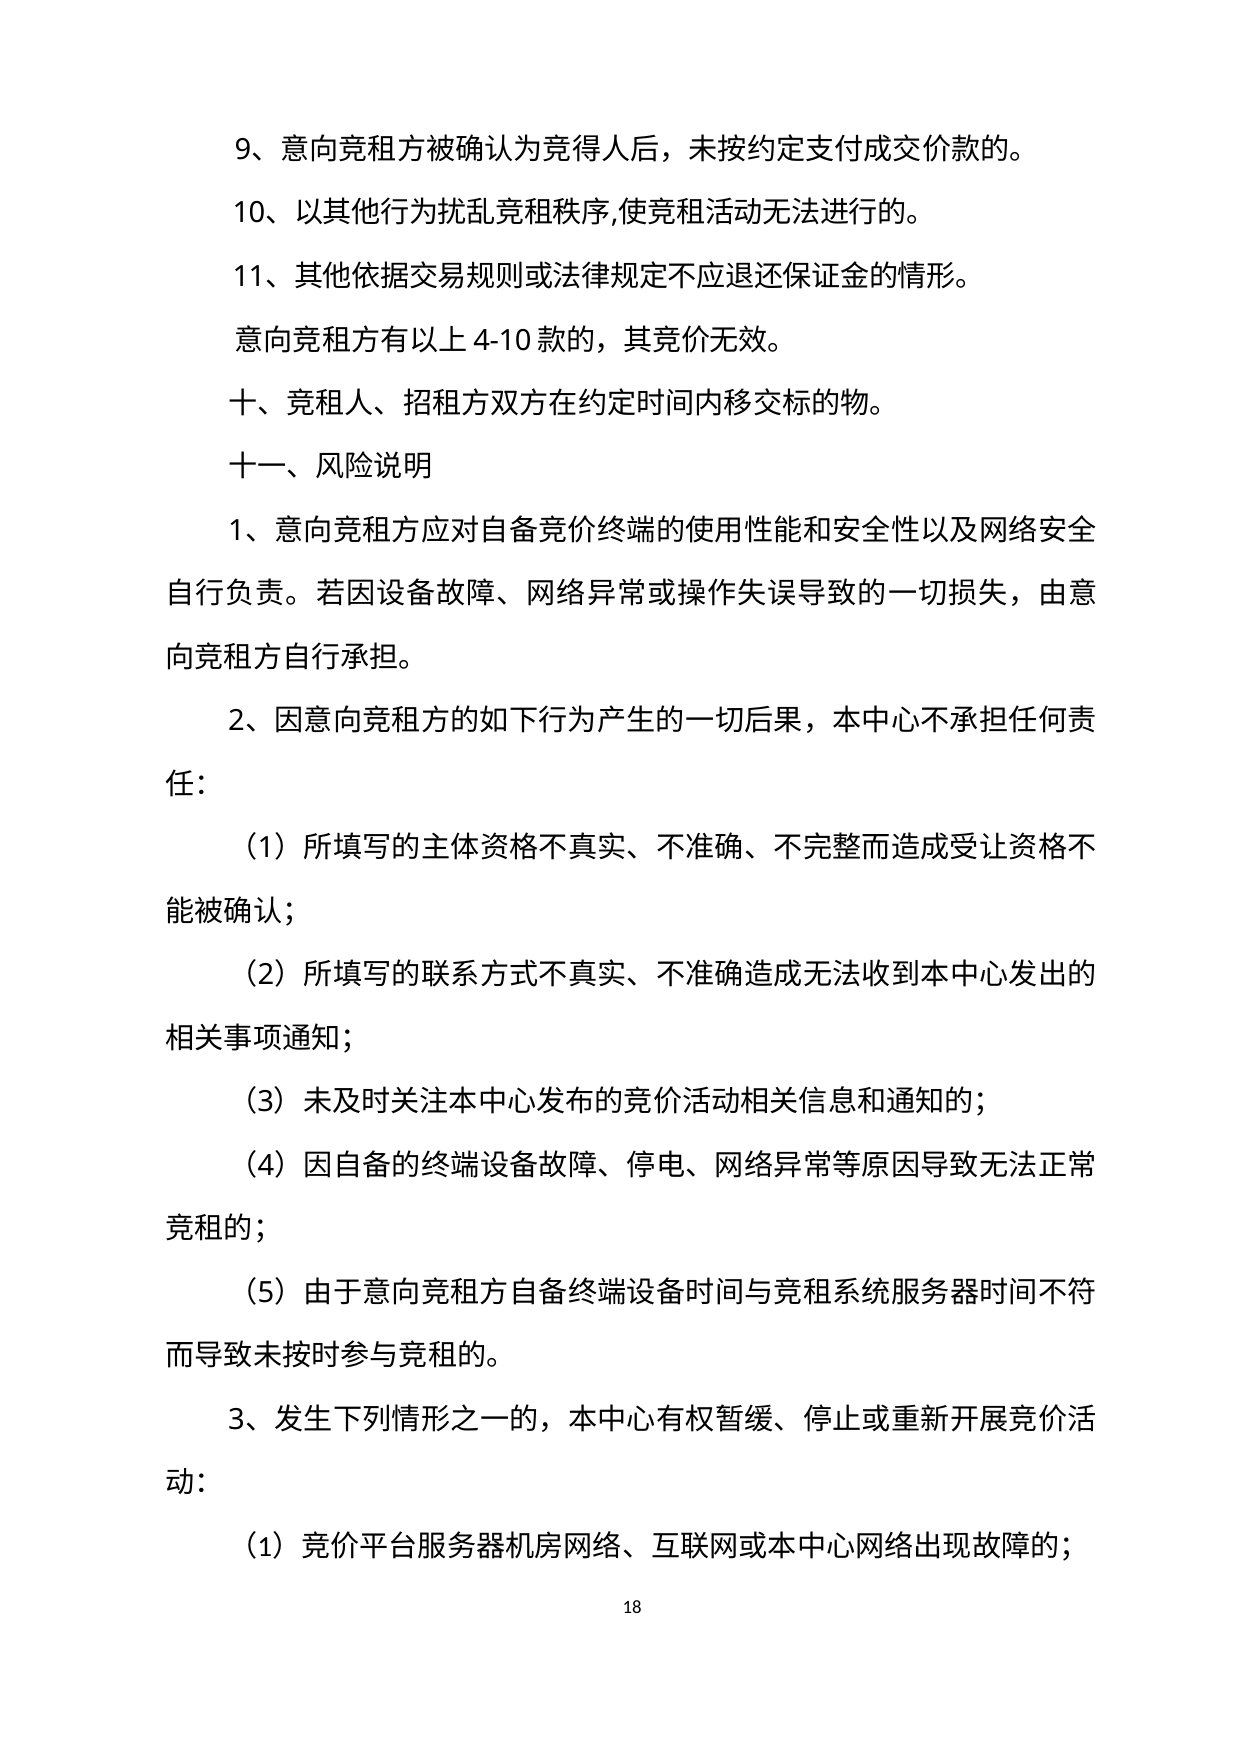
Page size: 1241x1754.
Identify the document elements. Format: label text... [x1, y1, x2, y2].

text 3、发生下列情形之一的，本中心有权暂缓、停止或重新开展竞价活动： [165, 1395, 1098, 1501]
text （3）未及时关注本中心发布的竞价活动相关信息和通知的； [165, 1078, 1098, 1120]
text （5）由于意向竞租方自备终端设备时间与竞租系统服务器时间不符而导致未按时参与竞租的。 [165, 1268, 1098, 1374]
text 9、意向竞租方被确认为竞得人后，未按约定支付成交价款的。 [165, 125, 1098, 168]
text （4）因自备的终端设备故障、停电、网络异常等原因导致无法正常竞租的； [165, 1141, 1098, 1247]
text 十一、风险说明 [165, 443, 1098, 485]
text （2）所填写的联系方式不真实、不准确造成无法收到本中心发出的相关事项通知； [165, 951, 1098, 1057]
text 1、意向竞租方应对自备竞价终端的使用性能和安全性以及网络安全自行负责。若因设备故障、网络异常或操作失误导致的一切损失，由意向竞租方自行承担。 [165, 506, 1098, 676]
text 11、其他依据交易规则或法律规定不应退还保证金的情形。 [165, 252, 1098, 295]
text 意向竞租方有以上4-10款的，其竞价无效。 [165, 316, 1098, 358]
text （1）竞价平台服务器机房网络、互联网或本中心网络出现故障的； [165, 1522, 1098, 1564]
text （1）所填写的主体资格不真实、不准确、不完整而造成受让资格不能被确认； [165, 824, 1098, 930]
text 2、因意向竞租方的如下行为产生的一切后果，本中心不承担任何责任： [165, 697, 1098, 803]
text 10、以其他行为扰乱竞租秩序,使竞租活动无法进行的。 [165, 189, 1098, 231]
text 十、竞租人、招租方双方在约定时间内移交标的物。 [165, 379, 1098, 422]
